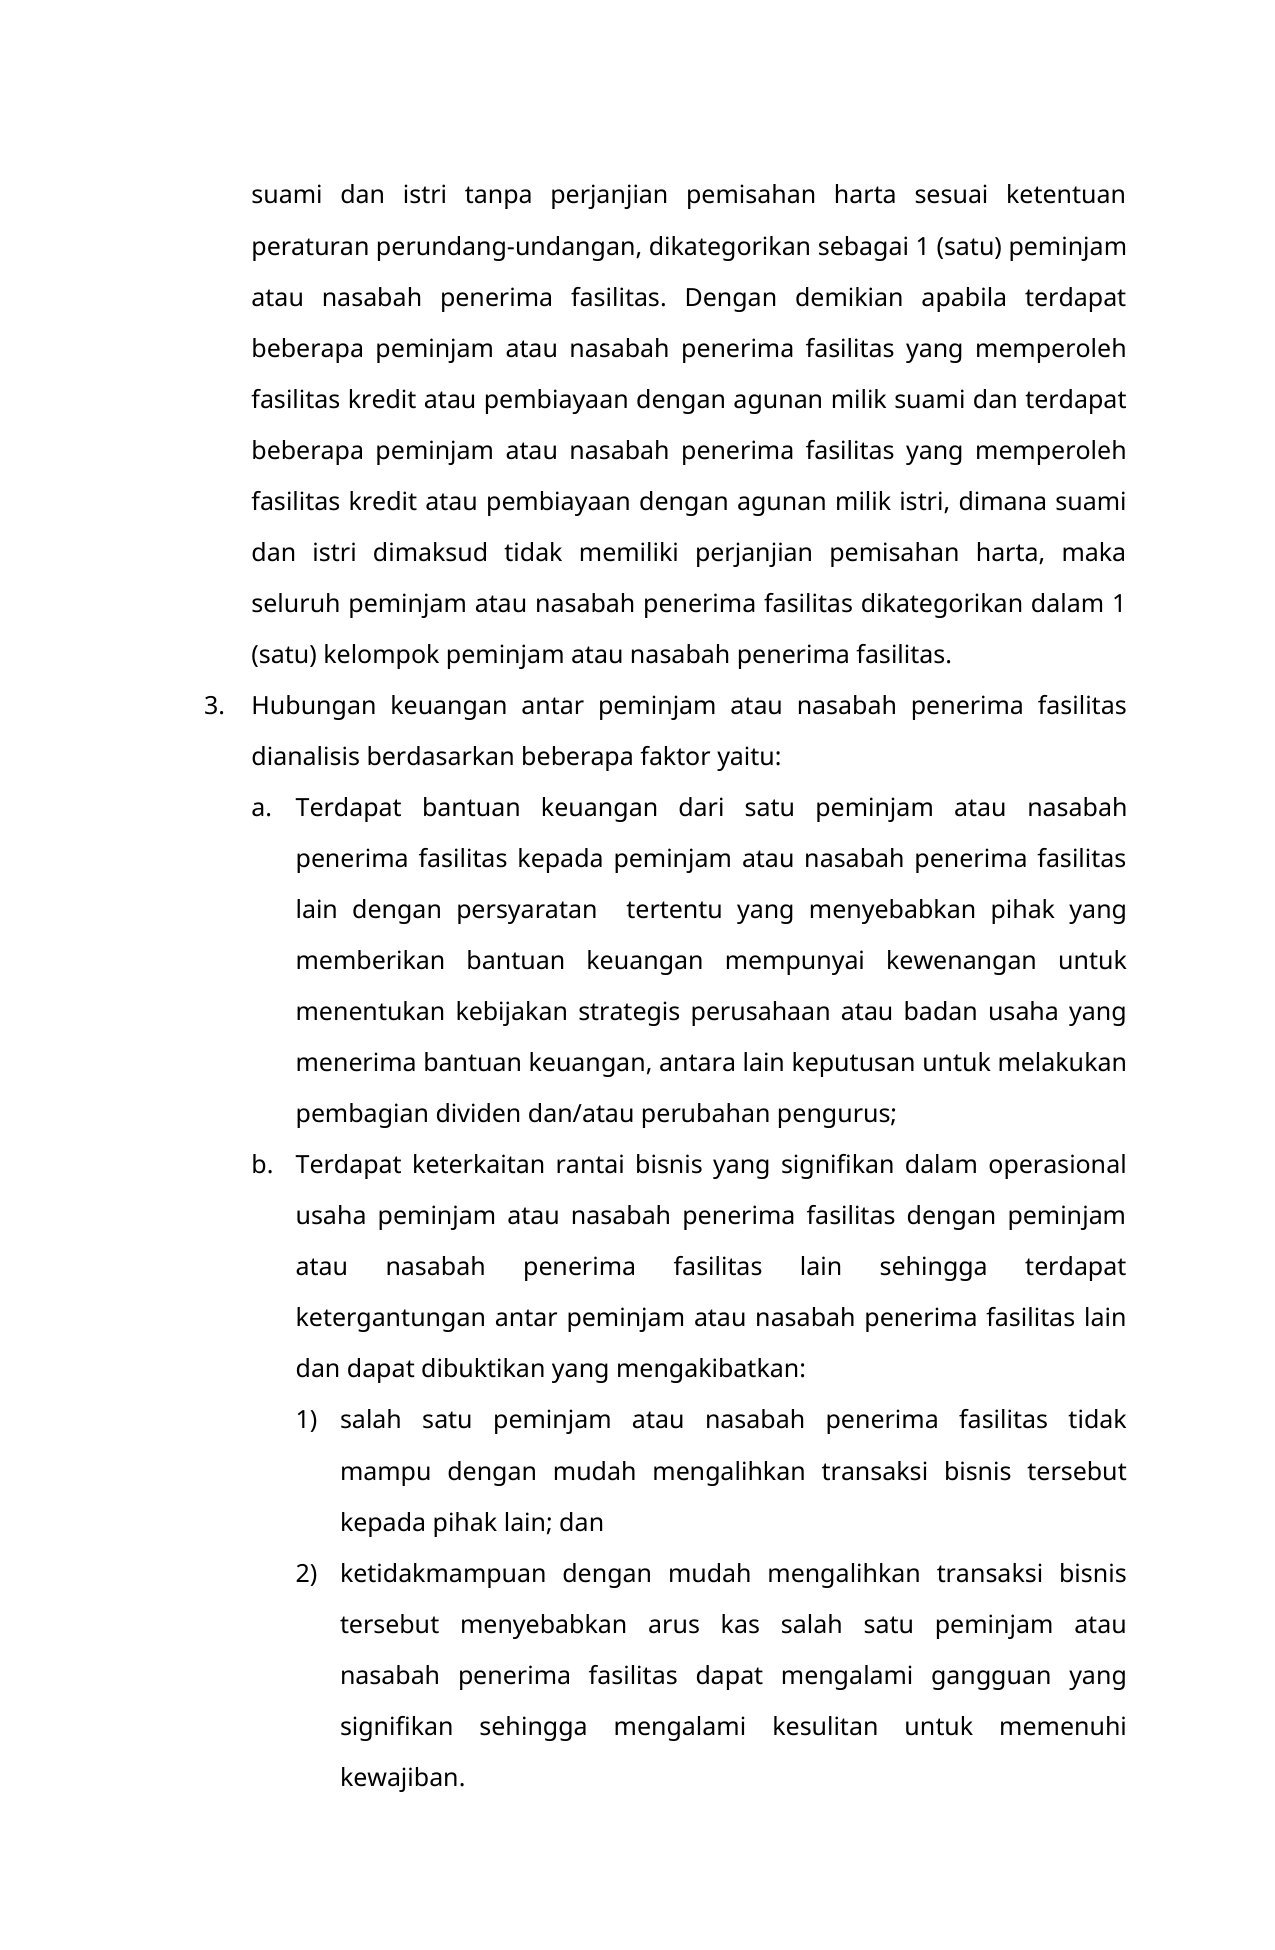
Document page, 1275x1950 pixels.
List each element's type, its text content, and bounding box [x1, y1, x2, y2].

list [204, 177, 1127, 671]
list ketidakmampuan dengan mudah mengalihkan transaksi bisnis tersebut menyebabkan arus kas salah satu peminjam atau nasabah penerima fasilitas dapat mengalami gangguan yang signifikan sehingga mengalami kesulitan untuk memenuhi kewajiban. [295, 1555, 1127, 1793]
list Hubungan keuangan antar peminjam atau nasabah penerima fasilitas dianalisis berdasarkan beberapa faktor yaitu: [204, 688, 1127, 773]
list salah satu peminjam atau nasabah penerima fasilitas tidak mampu dengan mudah mengalihkan transaksi bisnis tersebut kepada pihak lain; dan [295, 1402, 1127, 1538]
list Terdapat keterkaitan rantai bisnis yang signifikan dalam operasional usaha peminjam atau nasabah penerima fasilitas dengan peminjam atau nasabah penerima fasilitas lain sehingga terdapat ketergantungan antar peminjam atau nasabah penerima fasilitas lain dan dapat dibuktikan yang mengakibatkan: [251, 1147, 1127, 1385]
list Terdapat bantuan keuangan dari satu peminjam atau nasabah penerima fasilitas kepada peminjam atau nasabah penerima fasilitas lain dengan persyaratan tertentu yang menyebabkan pihak yang memberikan bantuan keuangan mempunyai kewenangan untuk menentukan kebijakan strategis perusahaan atau badan usaha yang menerima bantuan keuangan, antara lain keputusan untuk melakukan pembagian dividen dan/atau perubahan pengurus; [251, 790, 1127, 1130]
